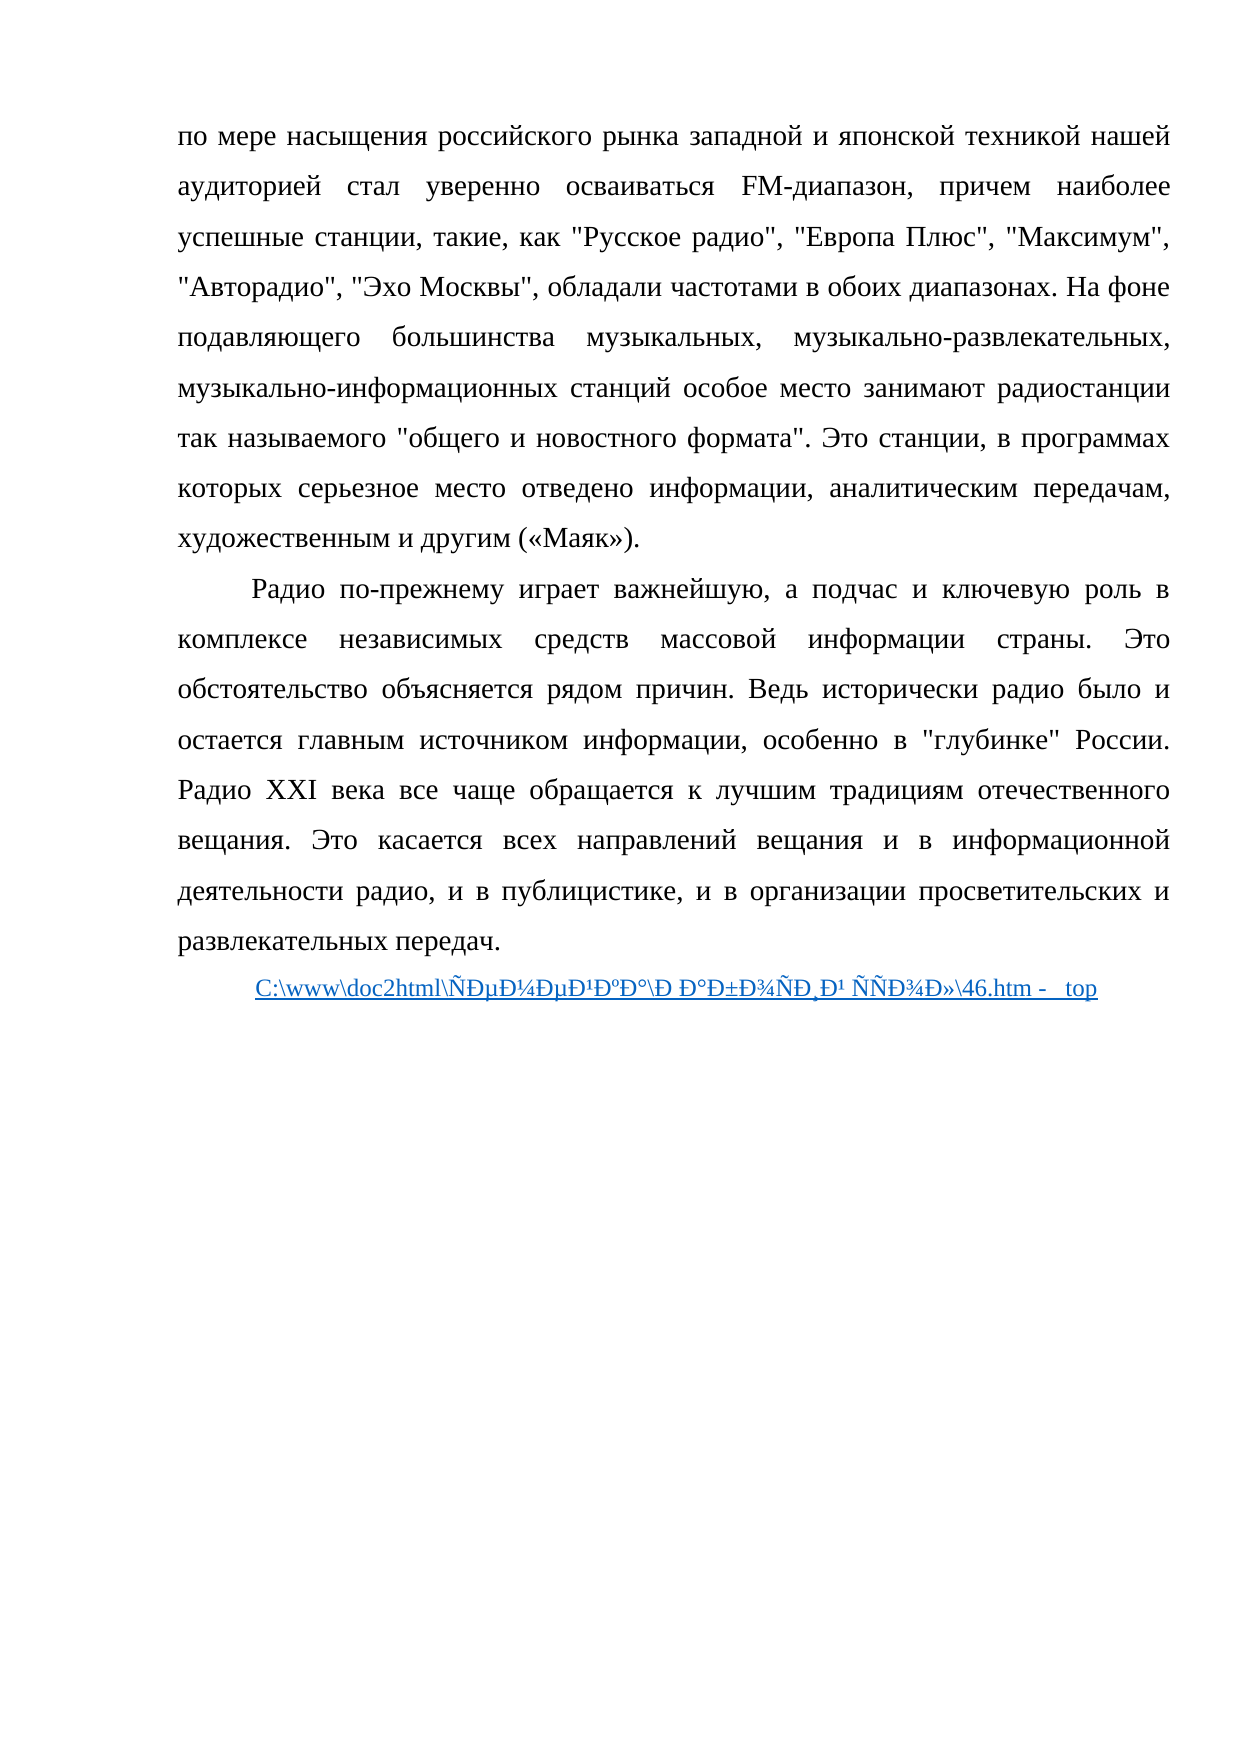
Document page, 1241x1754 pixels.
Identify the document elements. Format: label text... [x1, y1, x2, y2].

text C:\www\doc2html\ÑÐµÐ¼ÐµÐ¹ÐºÐ°\Ð Ð°Ð±Ð¾ÑÐ¸Ð¹ ÑÑÐ¾Ð»\46.htm - _top [196, 973, 1171, 1002]
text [177, 118, 1171, 554]
text Радио по-прежнему играет важнейшую, а подчас и ключевую роль в комплексе независимых средств массовой информации страны. Это обстоятельство объясняется рядом причин. Ведь исторически радио было и остается главным источником информации, особенно в "глубинке" России. Радио XXI века все чаще обращается к лучшим традициям отечественного вещания. Это касается всех направлений вещания и в информационной деятельности радио, и в публицистике, и в организации просветительских и развлекательных передач. [177, 571, 1171, 957]
